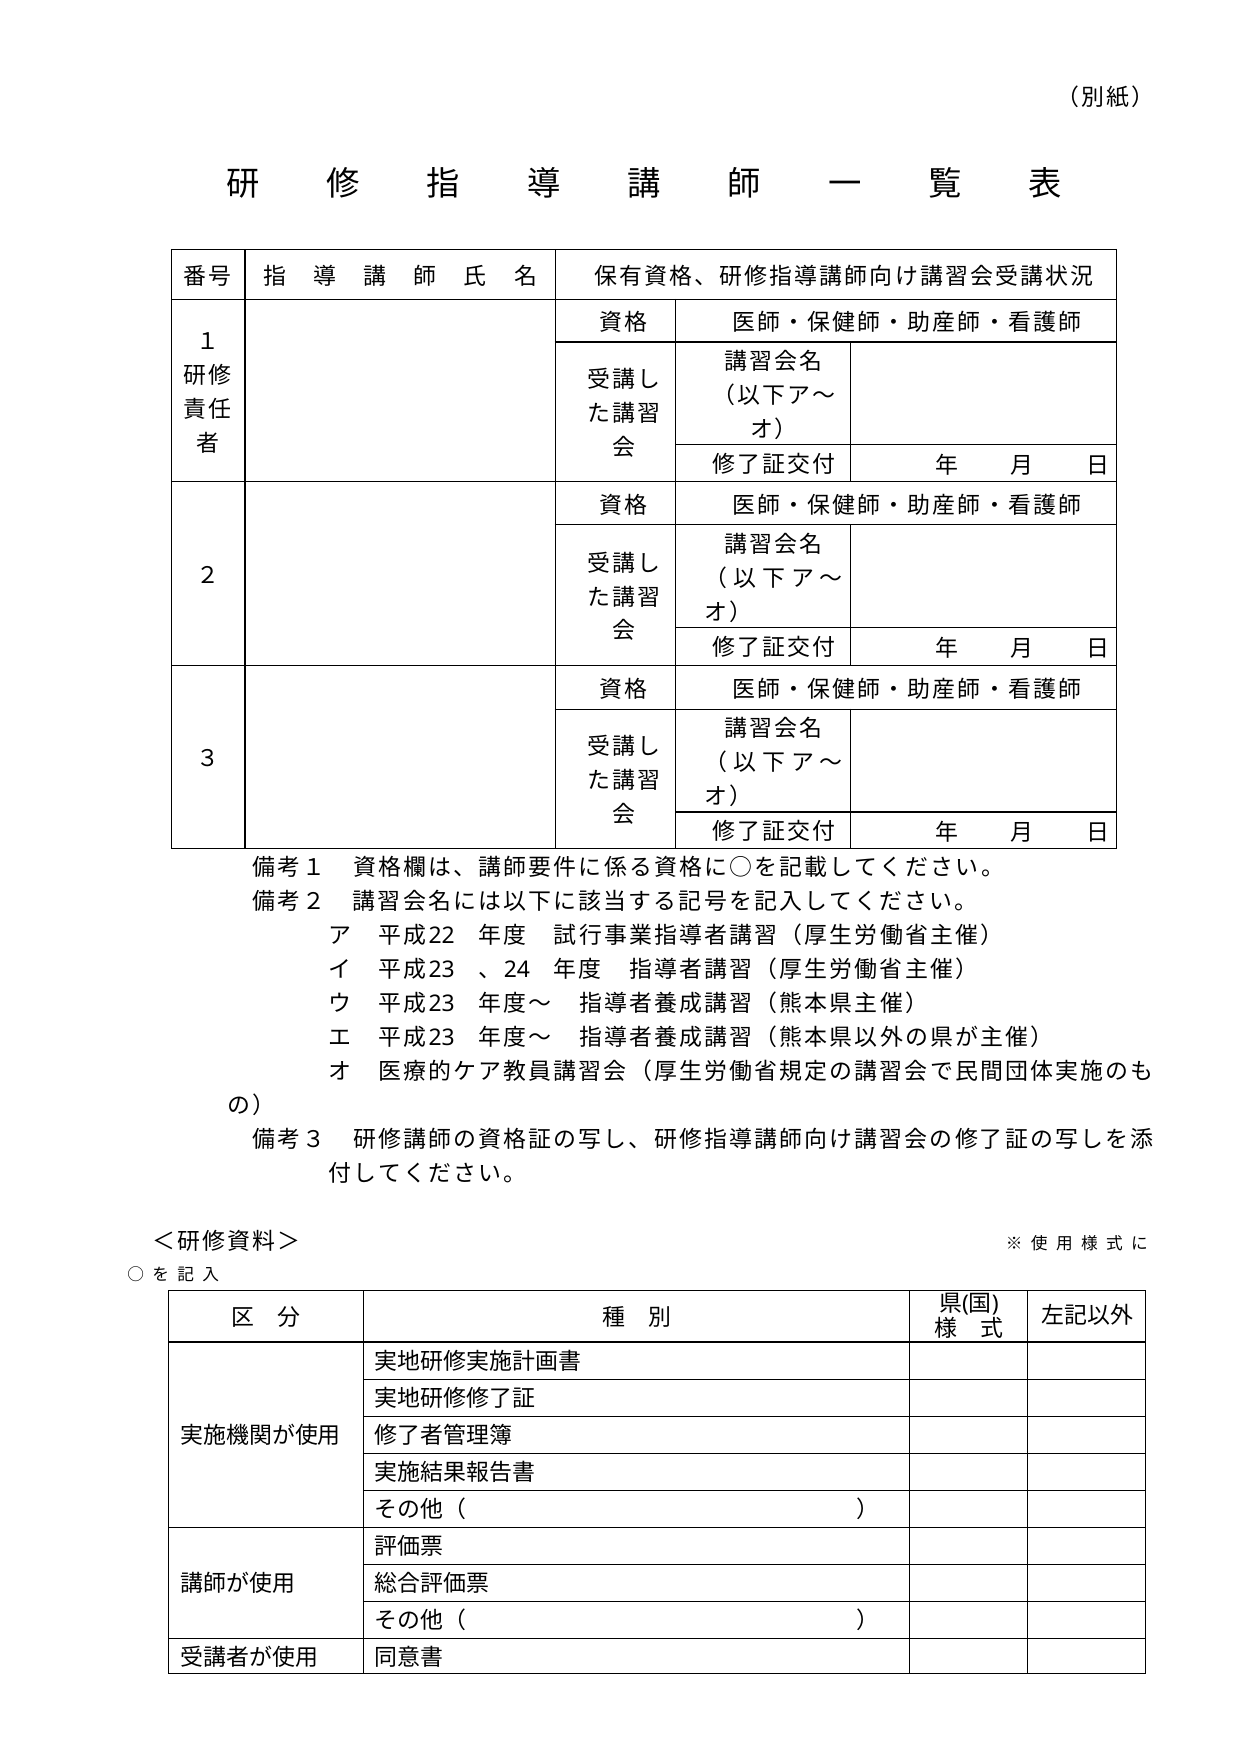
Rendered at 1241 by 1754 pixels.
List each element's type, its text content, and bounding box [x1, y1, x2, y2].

table_cell [910, 1565, 1027, 1601]
text ウ 平成23年度～ 指導者養成講習（熊本県主催） [203, 985, 1156, 1019]
table_header 指 導 講 師 氏 名 [246, 250, 555, 299]
table_header 番号 [172, 250, 244, 299]
table_cell 講習会名 （以下ア～オ） [676, 525, 850, 627]
table_cell 実施機関が使用 [169, 1343, 363, 1527]
text エ 平成23年度～ 指導者養成講習（熊本県以外の県が主催） [203, 1019, 1156, 1053]
table_header 左記以外 [1028, 1291, 1145, 1341]
table_cell 修了証交付日 [676, 813, 850, 848]
table_cell 年 月 日 [851, 813, 1116, 848]
table_cell その他（ ） [364, 1602, 909, 1638]
text 備考２ 講習会名には以下に該当する記号を記入してください。 [127, 883, 1156, 917]
table_cell 修了証交付日 [676, 628, 850, 664]
table_cell [1028, 1528, 1145, 1564]
table_cell 資格 [556, 482, 675, 524]
table_cell ２ [172, 482, 244, 664]
table_cell [851, 710, 1116, 811]
table_header 区 分 [169, 1291, 363, 1341]
table_cell 受講者が使用 [169, 1639, 363, 1673]
table_cell 受講した講習会 [556, 343, 675, 481]
table_cell その他（ ） [364, 1491, 909, 1527]
table_header 種 別 [364, 1291, 909, 1341]
table_cell [246, 482, 555, 664]
table_cell [1028, 1454, 1145, 1490]
table_cell 実地研修実施計画書 [364, 1343, 909, 1378]
table_cell 医師・保健師・助産師・看護師 [676, 482, 1116, 524]
table_cell 講習会名 （以下ア～オ） [676, 343, 850, 444]
table_cell 年 月 日 [851, 628, 1116, 664]
text オ 医療的ケア教員講習会（厚生労働省規定の講習会で民間団体実施のもの） [203, 1053, 1156, 1121]
table_cell 総合評価票 [364, 1565, 909, 1601]
table_cell 同意書 [364, 1639, 909, 1673]
table_header 県(国) 様 式 [910, 1291, 1027, 1341]
table_cell [910, 1602, 1027, 1638]
table_cell 資格 [556, 300, 675, 341]
table_cell [910, 1528, 1027, 1564]
table_cell １ 研修 責任者 [172, 300, 244, 481]
text 備考１ 資格欄は、講師要件に係る資格に○を記載してください。 [210, 849, 1178, 883]
text ア 平成22年度 試行事業指導者講習（厚生労働省主催） [203, 917, 1156, 951]
table_cell [910, 1417, 1027, 1453]
table_cell [910, 1343, 1027, 1378]
table_cell [1028, 1491, 1145, 1527]
table_cell 資格 [556, 666, 675, 708]
table_header 保有資格、研修指導講師向け講習会受講状況 [556, 250, 1116, 299]
table_cell [910, 1491, 1027, 1527]
table_cell 年 月 日 [851, 445, 1116, 481]
table_cell [1028, 1343, 1145, 1378]
table_cell 修了証交付日 [676, 445, 850, 481]
text 研 修 指 導 講 師 一 覧 表 [127, 147, 1178, 215]
table_cell ３ [172, 666, 244, 848]
text ＜研修資料＞ ※使用様式に○を記入 [127, 1222, 1156, 1290]
table_cell 医師・保健師・助産師・看護師 [676, 300, 1116, 341]
text イ 平成23、24年度 指導者講習（厚生労働省主催） [203, 951, 1156, 985]
table_cell [246, 300, 555, 481]
table_cell 実地研修修了証 [364, 1380, 909, 1416]
table_cell [851, 525, 1116, 627]
table_cell [910, 1639, 1027, 1673]
table_cell 受講した講習会 [556, 525, 675, 664]
table_cell 講師が使用 [169, 1528, 363, 1638]
table_cell [851, 343, 1116, 444]
table_cell 受講した講習会 [556, 710, 675, 848]
table_cell [1028, 1417, 1145, 1453]
table_cell [910, 1454, 1027, 1490]
table_cell 医師・保健師・助産師・看護師 [676, 666, 1116, 708]
table_cell [1028, 1639, 1145, 1673]
table_cell 修了者管理簿 [364, 1417, 909, 1453]
table_cell 講習会名 （以下ア～オ） [676, 710, 850, 811]
table_cell [1028, 1602, 1145, 1638]
table_cell [246, 666, 555, 848]
table_cell 実施結果報告書 [364, 1454, 909, 1490]
table_cell 評価票 [364, 1528, 909, 1564]
table_cell [1028, 1380, 1145, 1416]
table_cell [1028, 1565, 1145, 1601]
table_cell [910, 1380, 1027, 1416]
text （別紙） [127, 79, 1156, 113]
text 備考３ 研修講師の資格証の写し、研修指導講師向け講習会の修了証の写しを添付してください。 [231, 1121, 1156, 1188]
